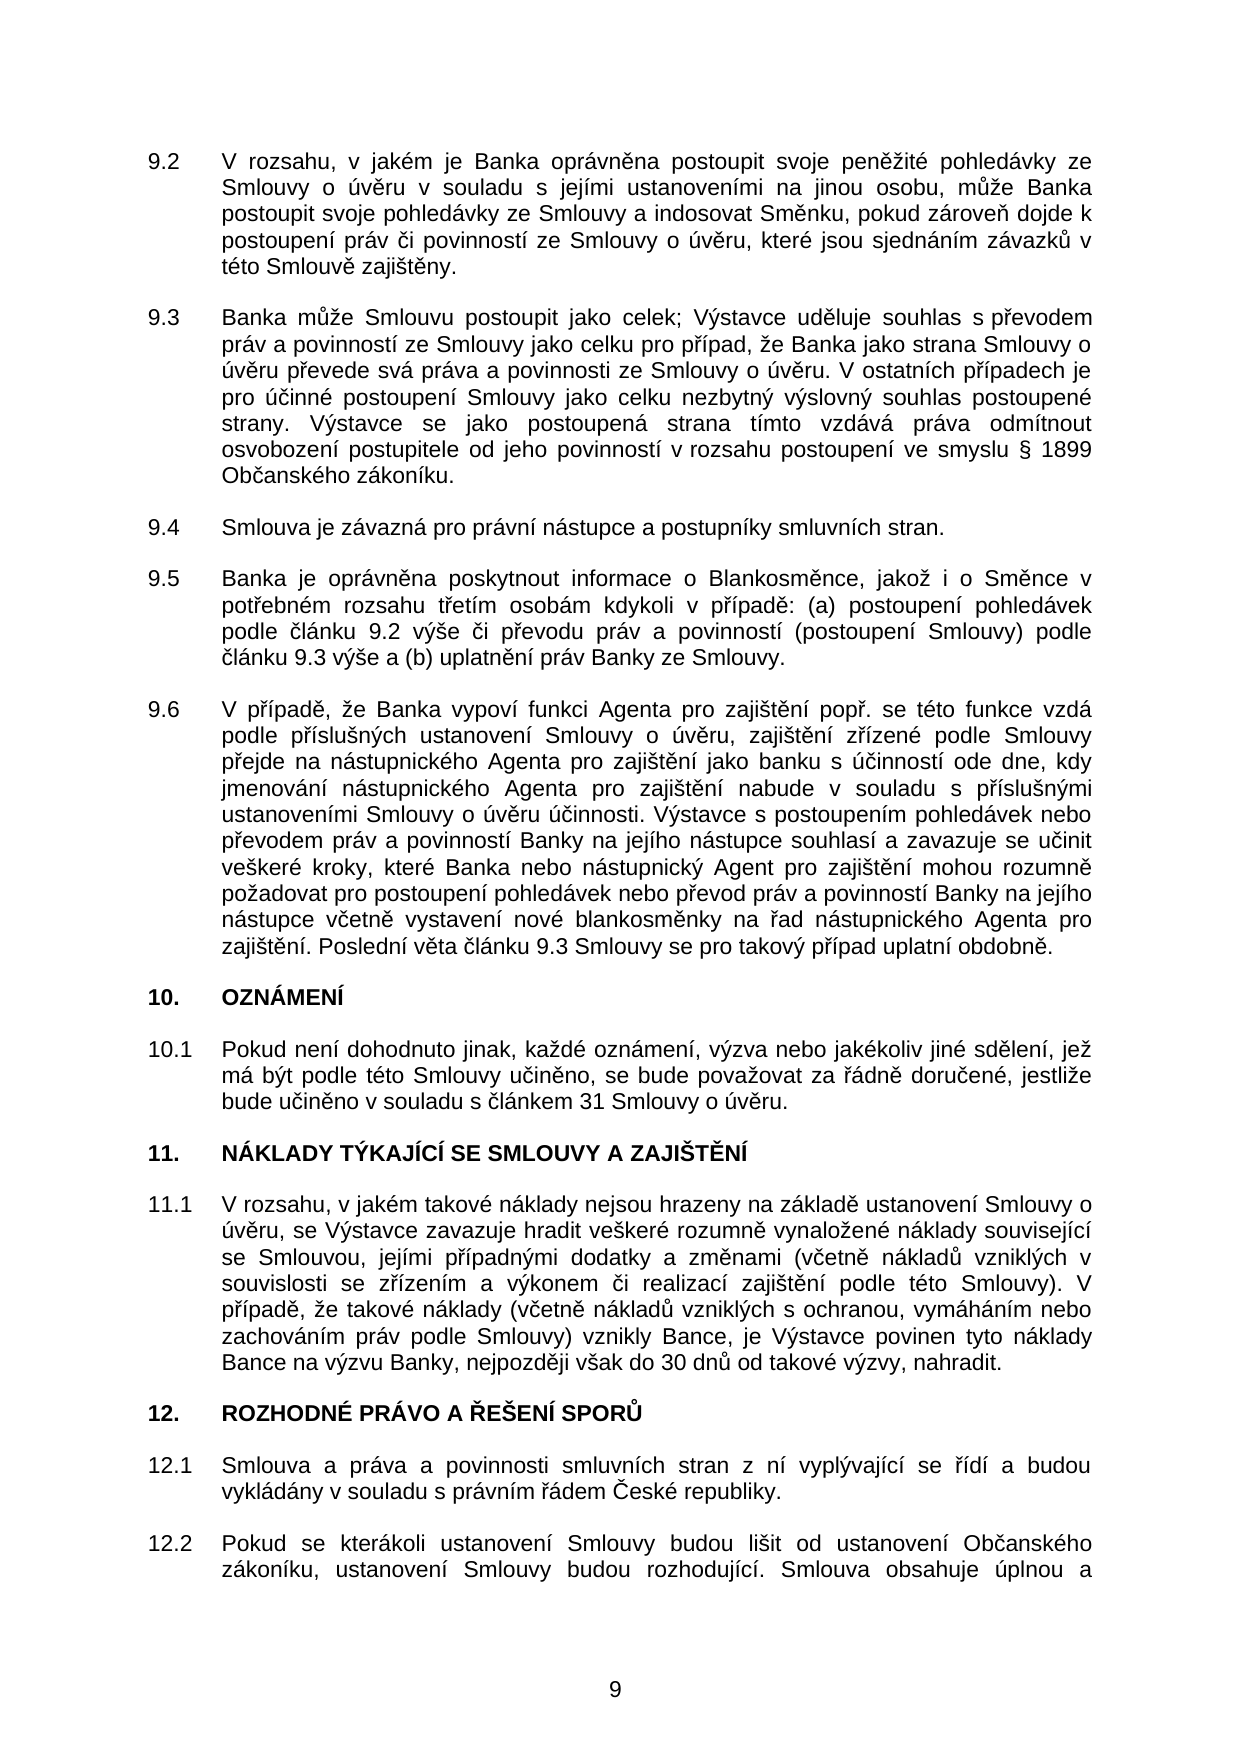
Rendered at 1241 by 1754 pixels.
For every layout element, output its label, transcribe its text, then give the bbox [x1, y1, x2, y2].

subtitle Banka může Smlouvu postoupit jako celek; Výstavce uděluje souhlas s převodem práv a povinností ze Smlouvy jako celku pro případ, že Banka jako strana Smlouvy o úvěru převede svá práva a povinnosti ze Smlouvy o úvěru. V ostatních případech je pro účinné postoupení Smlouvy jako celku nezbytný výslovný souhlas postoupené strany. Výstavce se jako postoupená strana tímto vzdává práva odmítnout osvobození postupitele od jeho povinností v rozsahu postoupení ve smyslu § 1899 Občanského zákoníku. [148, 304, 1093, 489]
subtitle Oznámení [148, 984, 1093, 1011]
subtitle Smlouva je závazná pro právní nástupce a postupníky smluvních stran. [148, 514, 1093, 540]
subtitle V rozsahu, v jakém je Banka oprávněna postoupit svoje peněžité pohledávky ze Smlouvy o úvěru v souladu s jejími ustanoveními na jinou osobu, může Banka postoupit svoje pohledávky ze Smlouvy a indosovat Směnku, pokud zároveň dojde k postoupení práv či povinností ze Smlouvy o úvěru, které jsou sjednáním závazků v této Smlouvě zajištěny. [148, 148, 1093, 279]
subtitle Pokud není dohodnuto jinak, každé oznámení, výzva nebo jakékoliv jiné sdělení, jež má být podle této Smlouvy učiněno, se bude považovat za řádně doručené, jestliže bude učiněno v souladu s článkem 31 Smlouvy o úvěru. [148, 1036, 1093, 1114]
subtitle Rozhodné právo a řešení sporů [148, 1400, 1093, 1427]
subtitle Smlouva a práva a povinnosti smluvních stran z ní vyplývající se řídí a budou vykládány v souladu s právním řádem České republiky. [148, 1452, 1093, 1504]
subtitle Náklady týkající se Smlouvy a zajištění [148, 1139, 1093, 1166]
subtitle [148, 1529, 1093, 1582]
subtitle Banka je oprávněna poskytnout informace o Blankosměnce, jakož i o Směnce v potřebném rozsahu třetím osobám kdykoli v případě: (a) postoupení pohledávek podle článku 9.2 výše či převodu práv a povinností (postoupení Smlouvy) podle článku 9.3 výše a (b) uplatnění práv Banky ze Smlouvy. [148, 565, 1093, 671]
subtitle V případě, že Banka vypoví funkci Agenta pro zajištění popř. se této funkce vzdá podle příslušných ustanovení Smlouvy o úvěru, zajištění zřízené podle Smlouvy přejde na nástupnického Agenta pro zajištění jako banku s účinností ode dne, kdy jmenování nástupnického Agenta pro zajištění nabude v souladu s příslušnými ustanoveními Smlouvy o úvěru účinnosti. Výstavce s postoupením pohledávek nebo převodem práv a povinností Banky na jejího nástupce souhlasí a zavazuje se učinit veškeré kroky, které Banka nebo nástupnický Agent pro zajištění mohou rozumně požadovat pro postoupení pohledávek nebo převod práv a povinností Banky na jejího nástupce včetně vystavení nové blankosměnky na řad nástupnického Agenta pro zajištění. Poslední věta článku 9.3 Smlouvy se pro takový případ uplatní obdobně. [148, 696, 1093, 959]
subtitle V rozsahu, v jakém takové náklady nejsou hrazeny na základě ustanovení Smlouvy o úvěru, se Výstavce zavazuje hradit veškeré rozumně vynaložené náklady související se Smlouvou, jejími případnými dodatky a změnami (včetně nákladů vzniklých v souvislosti se zřízením a výkonem či realizací zajištění podle této Smlouvy). V případě, že takové náklady (včetně nákladů vzniklých s ochranou, vymáháním nebo zachováním práv podle Smlouvy) vznikly Bance, je Výstavce povinen tyto náklady Bance na výzvu Banky, nejpozději však do 30 dnů od takové výzvy, nahradit. [148, 1191, 1093, 1375]
